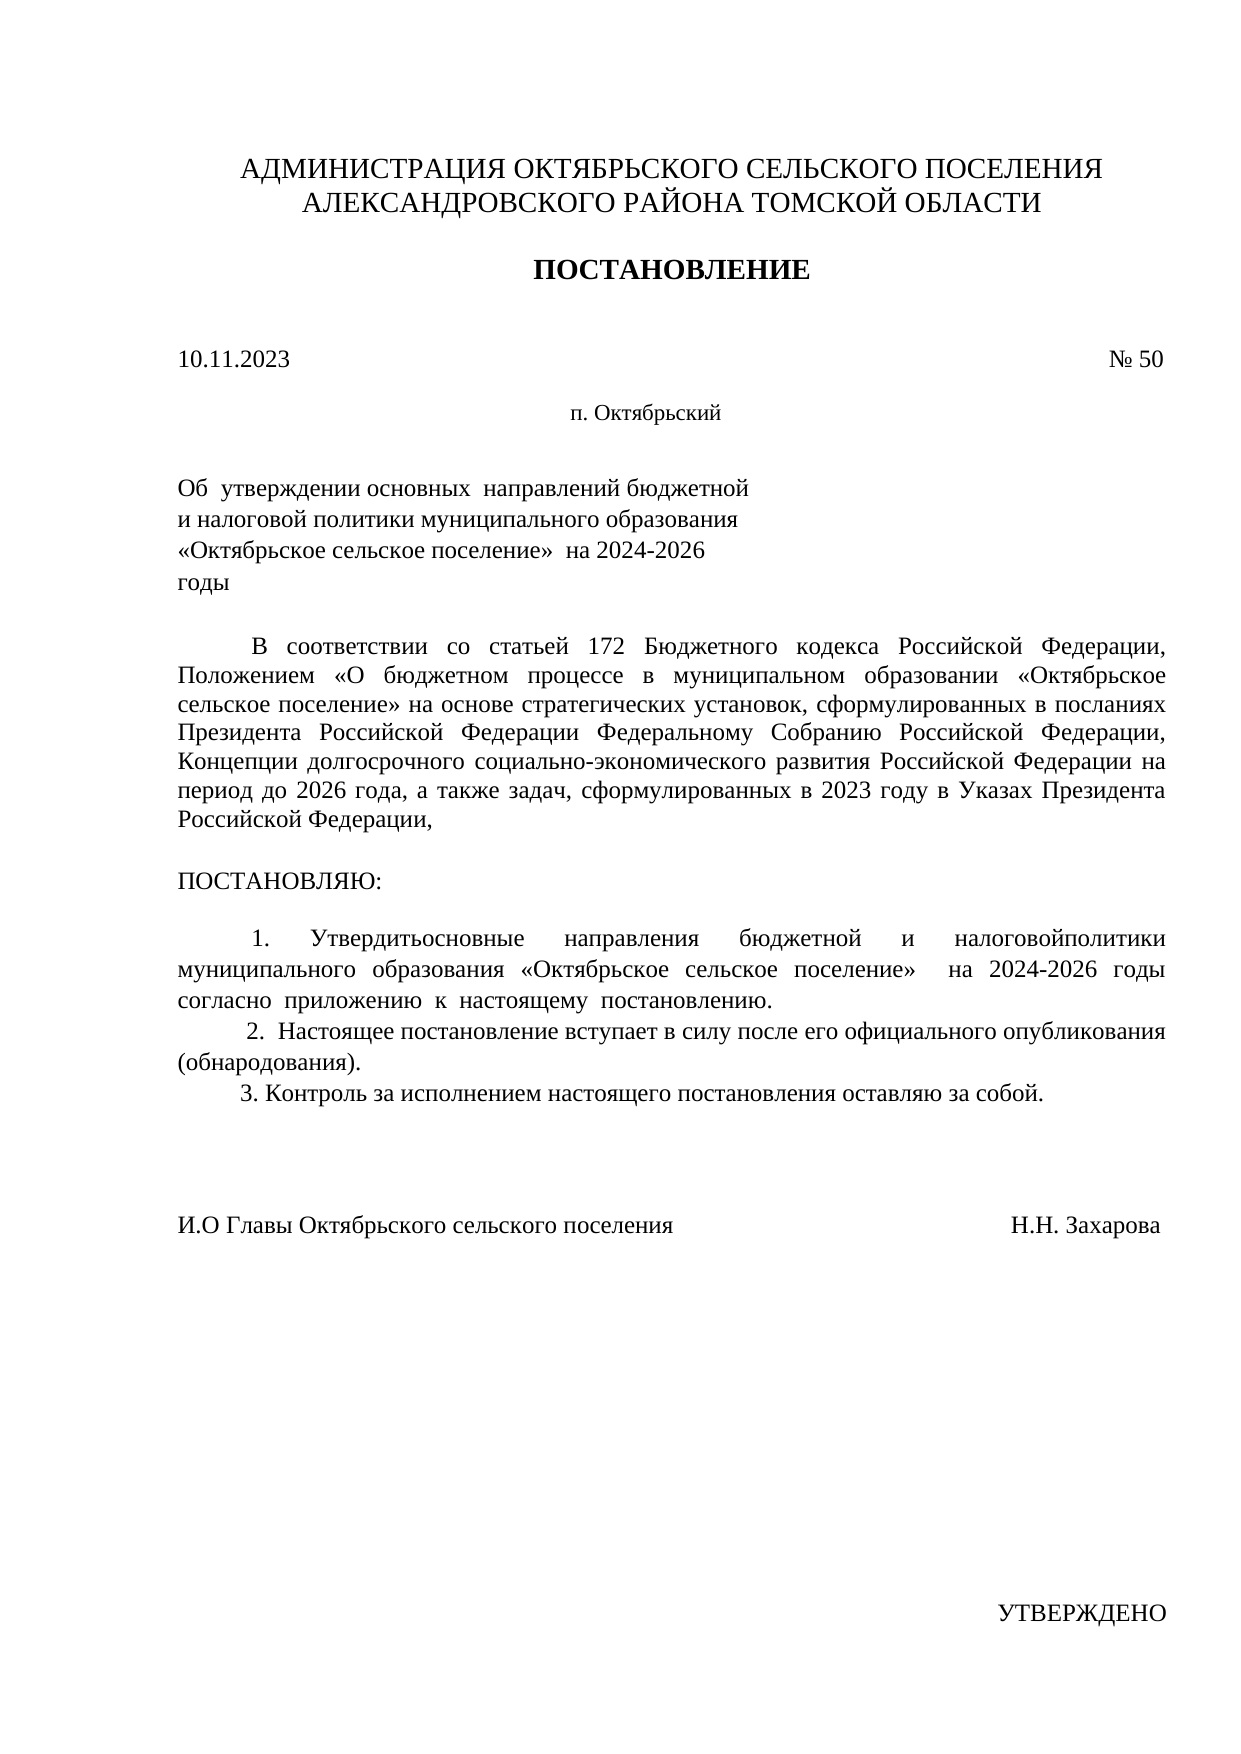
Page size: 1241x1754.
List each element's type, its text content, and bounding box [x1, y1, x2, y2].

text УТВЕРЖДЕНО [177, 1598, 1167, 1627]
text Об утверждении основных направлений бюджетной [177, 473, 1167, 502]
text 2. Настоящее постановление вступает в силу после его официального опубликования (обнародования). [177, 1016, 1167, 1076]
text ПОСТАНОВЛЯЮ: [177, 866, 1167, 895]
text «Октябрьское сельское поселение» на 2024-2026 [177, 536, 1167, 564]
text В соответствии со статьей 172 Бюджетного кодекса Российской Федерации, Положением «О бюджетном процессе в муниципальном образовании «Октябрьское сельское поселение» на основе стратегических установок, сформулированных в посланиях Президента Российской Федерации Федеральному Собранию Российской Федерации, Концепции долгосрочного социально-экономического развития Российской Федерации на период до 2026 года, а также задач, сформулированных в 2023 году в Указах Президента Российской Федерации, [177, 631, 1167, 832]
text 3. Контроль за исполнением настоящего постановления оставляю за собой. [177, 1078, 1167, 1107]
text годы [177, 567, 1167, 595]
text и налоговой политики муниципального образования [177, 504, 1167, 533]
text 1. Утвердитьосновные направления бюджетной и налоговойполитики муниципального образования «Октябрьское сельское поселение» на 2024-2026 годы согласно приложению к настоящему постановлению. [177, 923, 1167, 1014]
table_header п. Октябрьский [166, 400, 1126, 426]
text ПОСТАНОВЛЕНИЕ [177, 252, 1167, 286]
text АЛЕКСАНДРОВСКОГО РАЙОНА ТОМСКОЙ ОБЛАСТИ [177, 185, 1167, 219]
subtitle 10.11.2023 № 50 [177, 344, 1167, 373]
text И.О Главы Октябрьского сельского поселения Н.Н. Захарова [177, 1210, 1167, 1238]
text АДМИНИСТРАЦИЯ ОКТЯБРЬСКОГО СЕЛЬСКОГО ПОСЕЛЕНИЯ [177, 152, 1167, 185]
